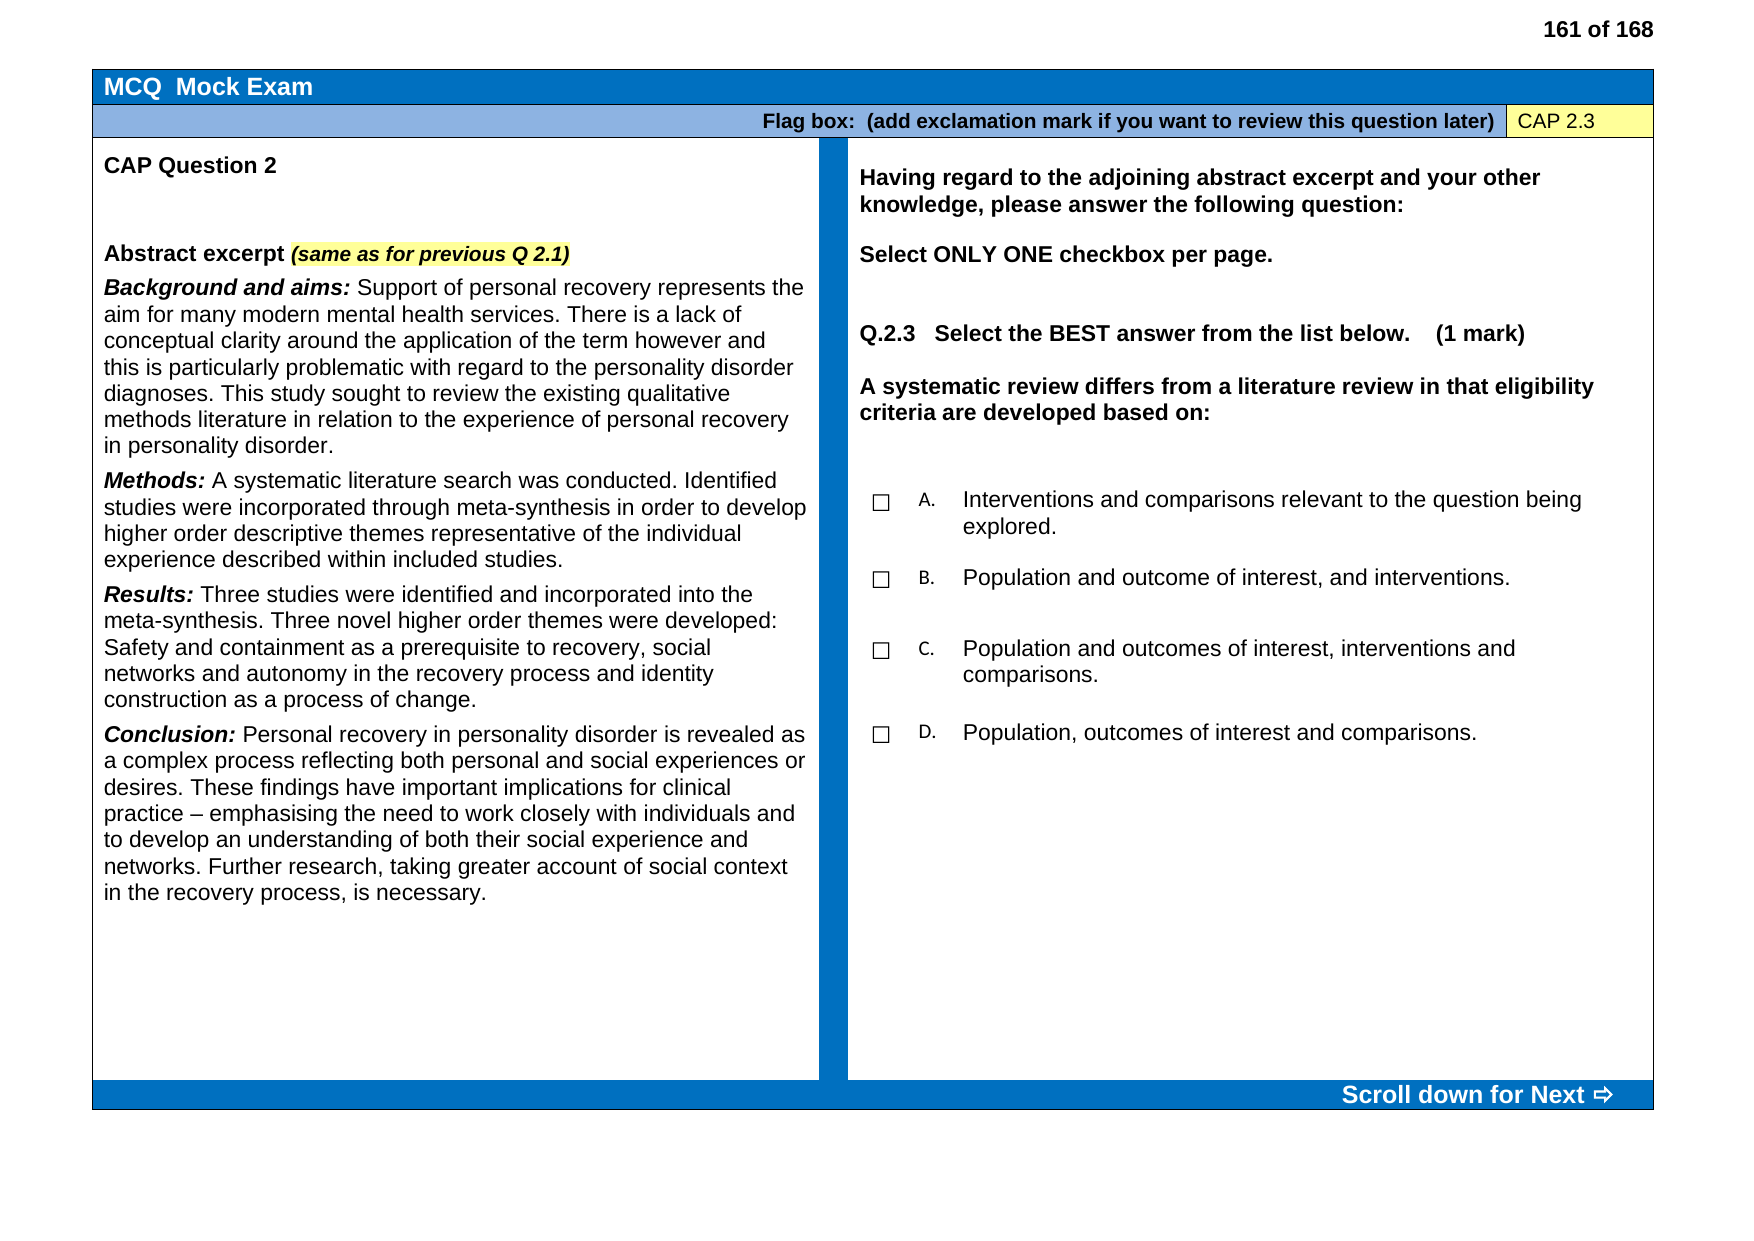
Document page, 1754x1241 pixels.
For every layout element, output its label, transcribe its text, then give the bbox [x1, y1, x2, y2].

table_cell CAP 2.3 [1507, 105, 1653, 137]
table_cell Having regard to the adjoining abstract excerpt and your other knowledge, please answer the following question: Select ONLY ONE checkbox per page. Q.2.3 Select the BEST answer from the list below. (1 mark) A systematic review differs from a literature review in that eligibility criteria are developed based on: [848, 138, 1653, 1080]
table_cell [819, 138, 848, 1080]
table_cell Flag box: (add exclamation mark if you want to review this question later) [93, 105, 1506, 137]
table_header MCQ Mock Exam [93, 70, 1653, 104]
table_cell Scroll down for Next [1330, 1080, 1653, 1109]
table_cell [93, 1080, 1330, 1109]
